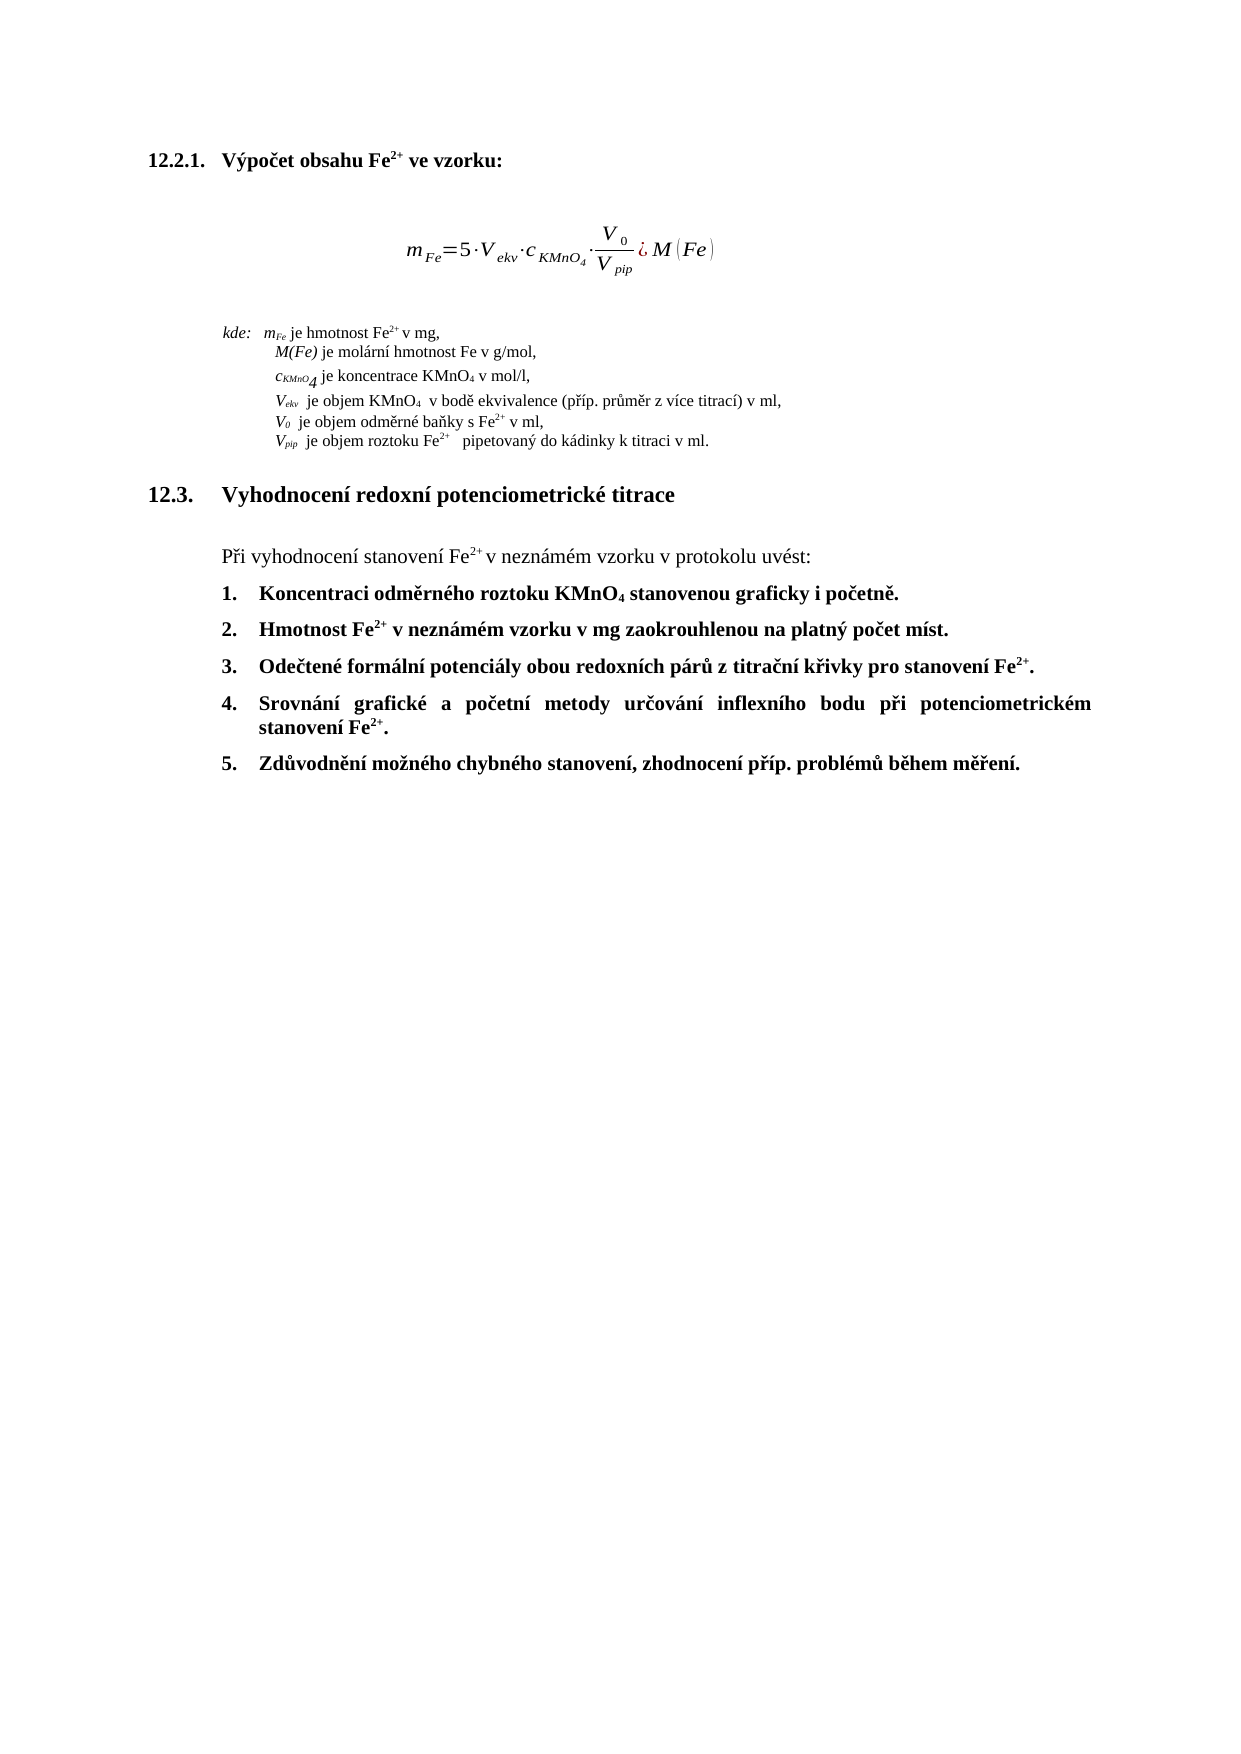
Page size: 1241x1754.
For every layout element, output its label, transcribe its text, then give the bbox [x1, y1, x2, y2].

text Vekv je objem KMnO4 v bodě ekvivalence (příp. průměr z více titrací) v ml, [223, 386, 1093, 411]
text M(Fe) je molární hmotnost Fe v g/mol, [223, 342, 1093, 361]
text 12.2.1. Výpočet obsahu Fe2+ ve vzorku: [148, 148, 1093, 173]
list Srovnání grafické a početní metody určování inflexního bodu při potenciometrickém stanovení Fe2+. [221, 691, 1093, 739]
text Při vyhodnocení stanovení Fe2+ v neznámém vzorku v protokolu uvést: [221, 544, 1093, 568]
list Odečtené formální potenciály obou redoxních párů z titrační křivky pro stanovení Fe2+. [221, 654, 1093, 678]
list Koncentraci odměrného roztoku KMnO4 stanovenou graficky i početně. [221, 581, 1093, 605]
list Hmotnost Fe2+ v neznámém vzorku v mg zaokrouhlenou na platný počet míst. [221, 617, 1093, 641]
text kde: mFe je hmotnost Fe2+ v mg, [223, 323, 1093, 342]
text 12.3. Vyhodnocení redoxní potenciometrické titrace [148, 481, 1093, 508]
list Zdůvodnění možného chybného stanovení, zhodnocení příp. problémů během měření. [221, 751, 1093, 775]
text V0 je objem odměrné baňky s Fe2+ v ml, [223, 411, 1093, 431]
text cKMnO4 je koncentrace KMnO4 v mol/l, [223, 361, 1093, 386]
text Vpip je objem roztoku Fe2+ pipetovaný do kádinky k titraci v ml. [223, 431, 1093, 450]
